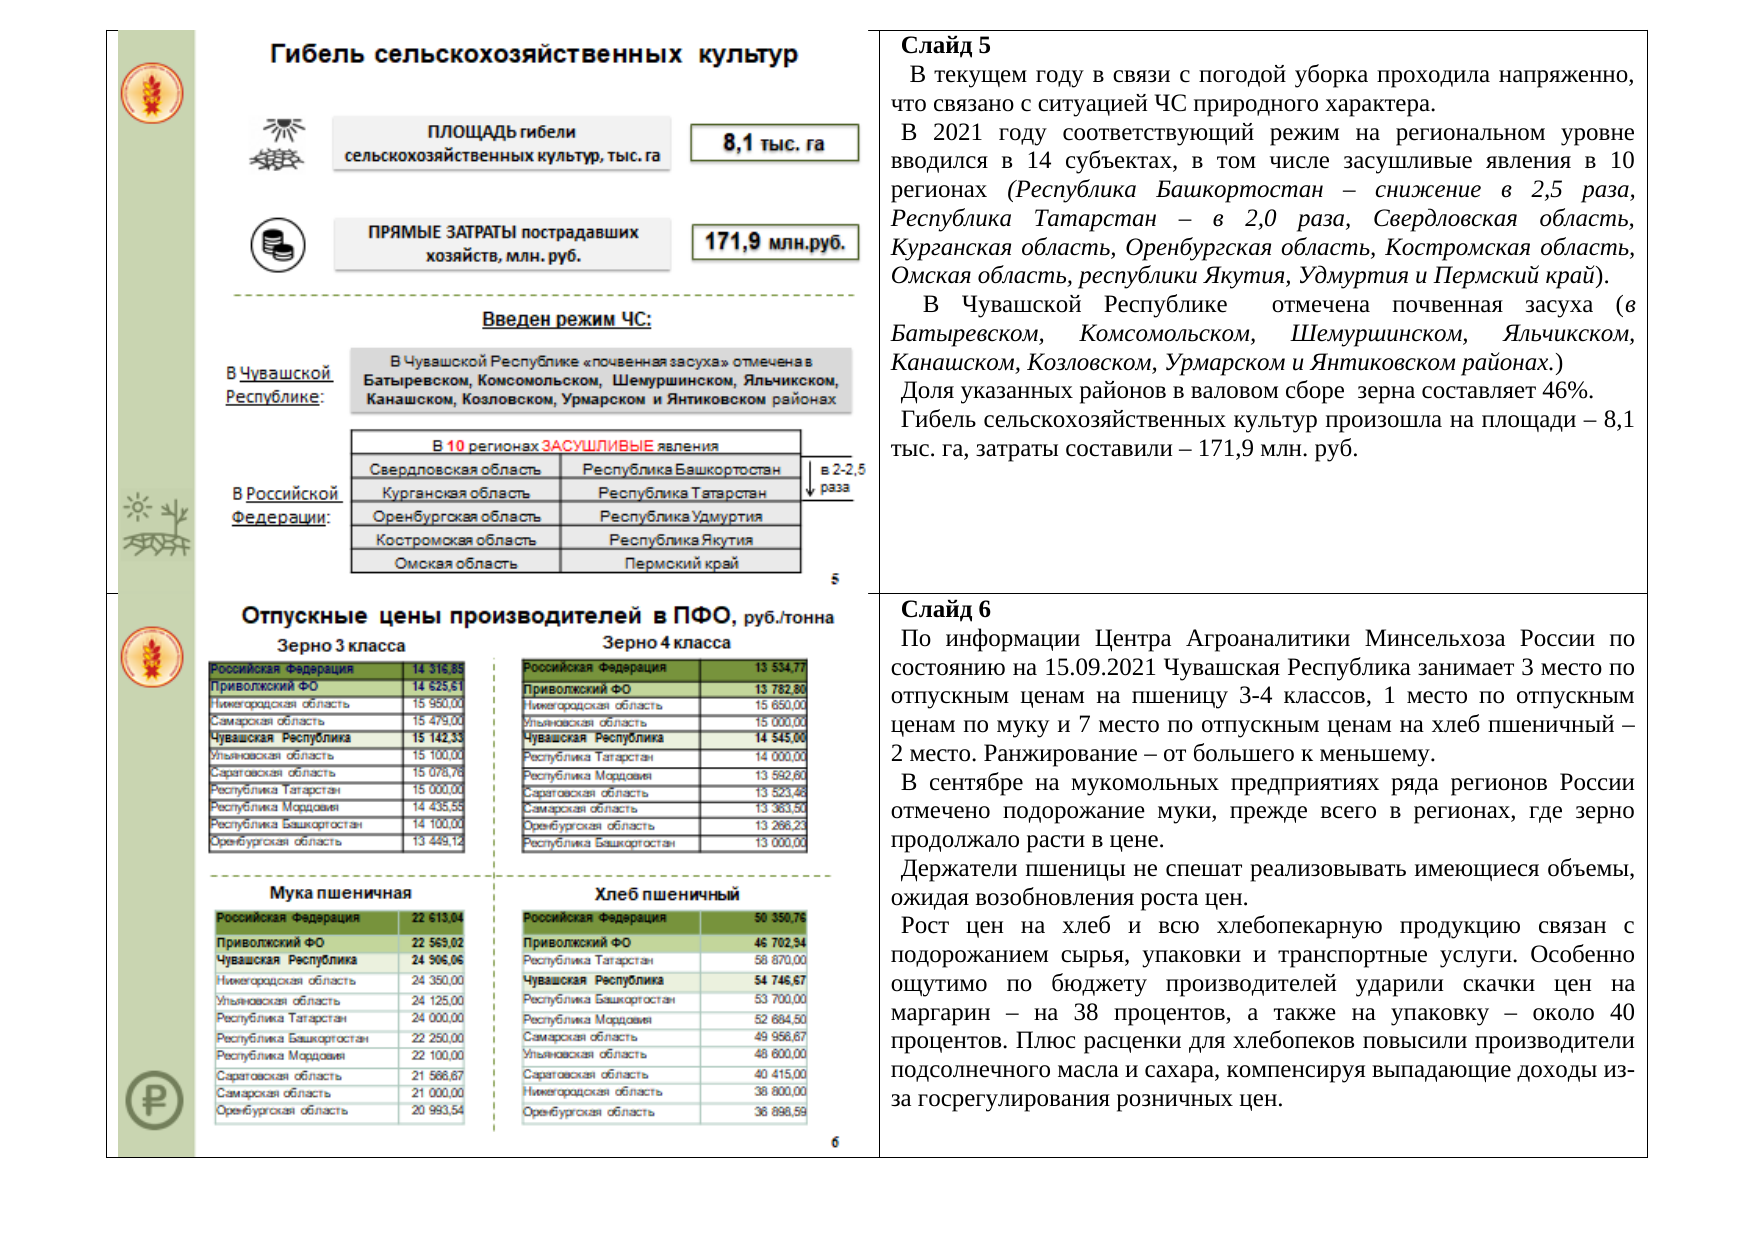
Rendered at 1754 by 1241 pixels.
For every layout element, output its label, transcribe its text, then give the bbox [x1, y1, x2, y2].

table_cell Слайд 6 По информации Центра Агроаналитики Минсельхоза России по состоянию на 15.09.2021 Чувашская Республика занимает 3 место по отпускным ценам на пшеницу 3-4 классов, 1 место по отпускным ценам по муку и 7 место по отпускным ценам на хлеб пшеничный – 2 место. Ранжирование – от большего к меньшему. В сентябре на мукомольных предприятиях ряда регионов России отмечено подорожание муки, прежде всего в регионах, где зерно продолжало расти в цене. Держатели пшеницы не спешат реализовывать имеющиеся объемы, ожидая возобновления роста цен. Рост цен на хлеб и всю хлебопекарную продукцию связан с подорожанием сырья, упаковки и транспортные услуги. Особенно ощутимо по бюджету производителей ударили скачки цен на маргарин – на 38 процентов, а также на упаковку – около 40 процентов. Плюс расценки для хлебопеков повысили производители подсолнечного масла и сахара, компенсируя выпадающие доходы из-за госрегулирования розничных цен. [880, 594, 1647, 1157]
table_cell [869, 594, 879, 1157]
table_cell [107, 594, 118, 1157]
table_cell [107, 31, 118, 593]
table_cell [869, 31, 879, 593]
table_cell Слайд 5 В текущем году в связи с погодой уборка проходила напряженно, что связано с ситуацией ЧС природного характера. В 2021 году соответствующий режим на региональном уровне вводился в 14 субъектах, в том числе засушливые явления в 10 регионах (Республика Башкортостан – снижение в 2,5 раза, Республика Татарстан – в 2,0 раза, Свердловская область, Курганская область, Оренбургская область, Костромская область, Омская область, республики Якутия, Удмуртия и Пермский край). В Чувашской Республике отмечена почвенная засуха (в Батыревском, Комсомольском, Шемуршинском, Яльчикском, Канашском, Козловском, Урмарском и Янтиковском районах.) Доля указанных районов в валовом сборе зерна составляет 46%. Гибель сельскохозяйственных культур произошла на площади – 8,1 тыс. га, затраты составили – 171,9 млн. руб. [880, 31, 1647, 593]
picture [118, 30, 869, 1157]
